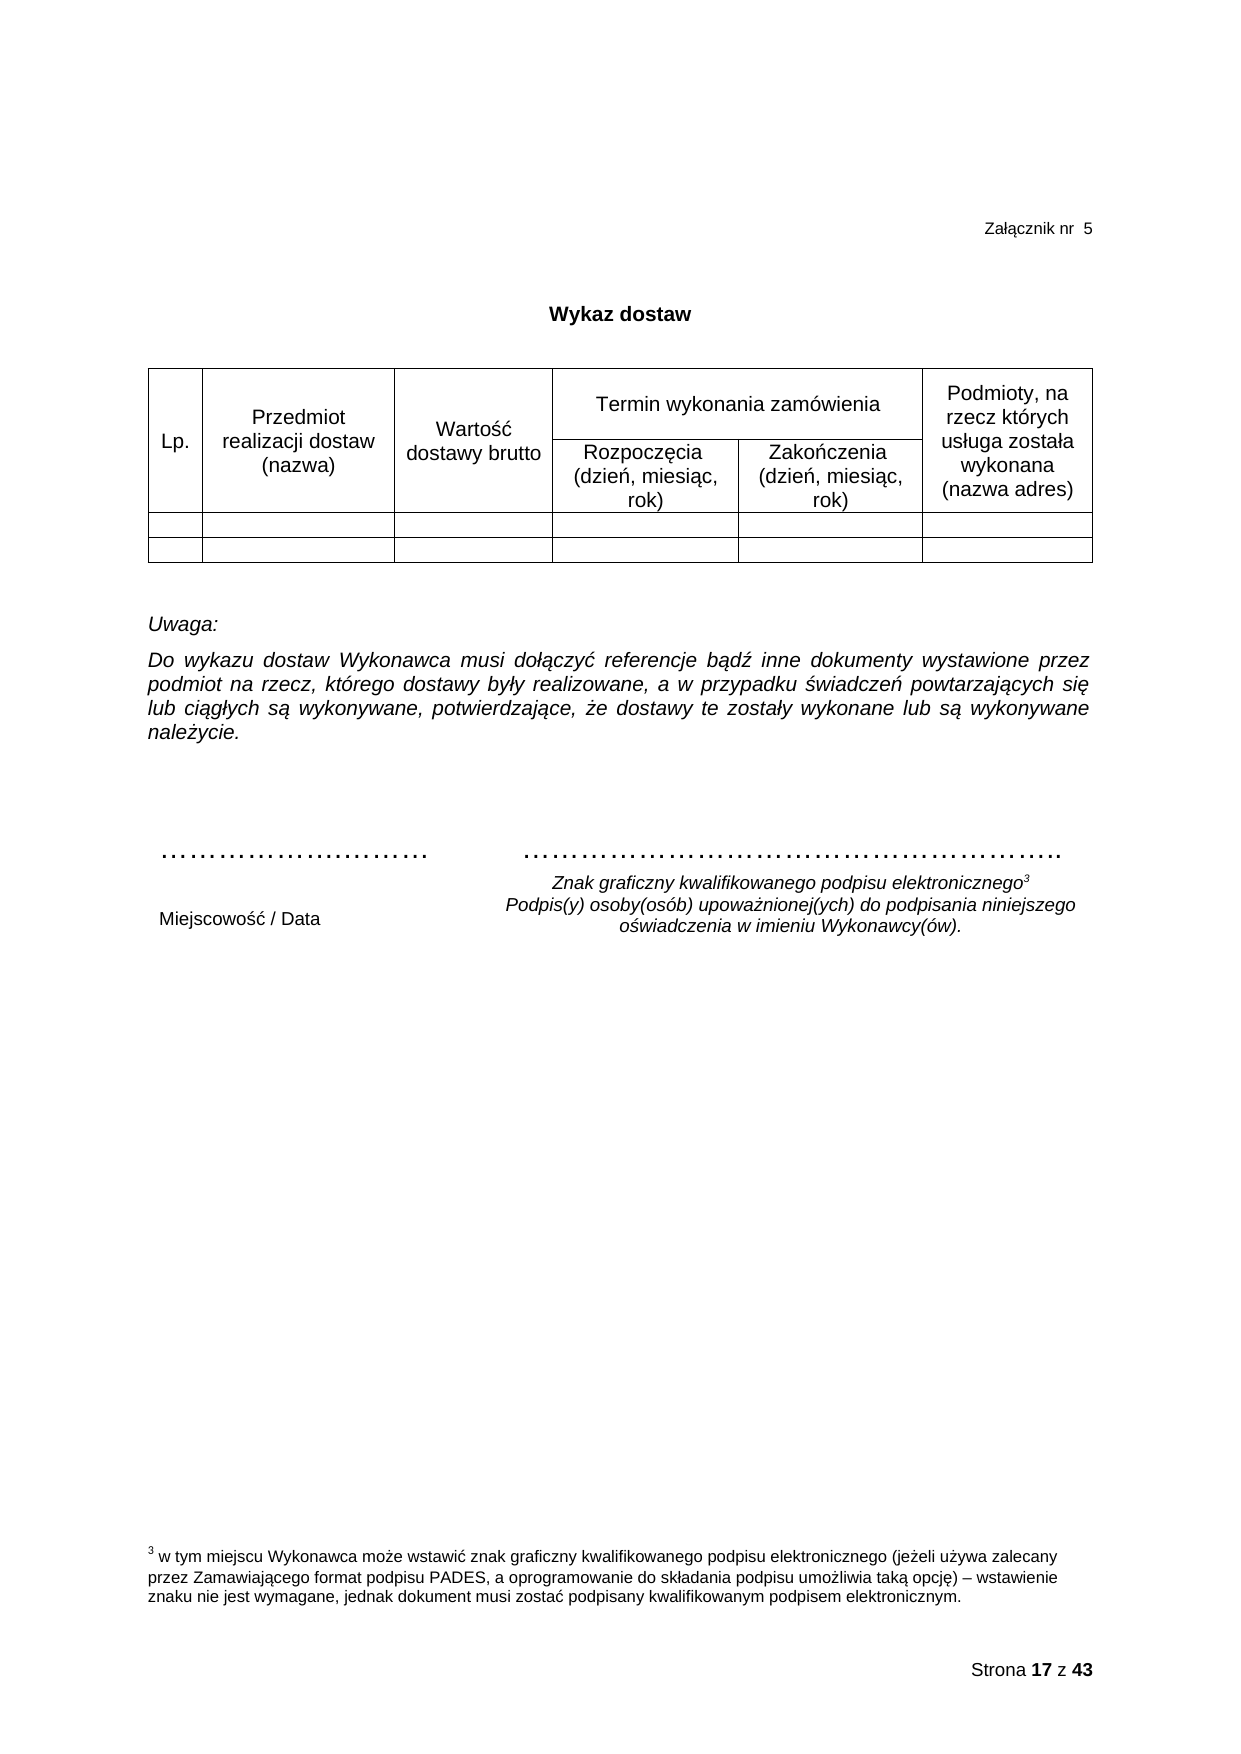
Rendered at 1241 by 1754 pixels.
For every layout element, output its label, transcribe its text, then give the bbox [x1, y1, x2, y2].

table_header Wartość dostawy brutto [395, 369, 552, 512]
table_cell Miejscowość / Data [148, 872, 490, 966]
table_cell [149, 538, 202, 562]
table_header Lp. [149, 369, 202, 512]
table_header ……………….……… [148, 824, 490, 872]
table_cell [203, 513, 394, 537]
table_cell [739, 538, 922, 562]
table_cell [739, 513, 922, 537]
table_cell [553, 538, 738, 562]
table_cell [923, 538, 1092, 562]
table_cell [395, 538, 552, 562]
text Wykaz dostaw [148, 302, 1093, 326]
table_cell [923, 513, 1092, 537]
table_cell Rozpoczęcia (dzień, miesiąc, rok) [553, 440, 738, 512]
table_cell [149, 513, 202, 537]
text Do wykazu dostaw Wykonawca musi dołączyć referencje bądź inne dokumenty wystawione przez podmiot na rzecz, którego dostawy były realizowane, a w przypadku świadczeń powtarzających się lub ciągłych są wykonywane, potwierdzające, że dostawy te zostały wykonane lub są wykonywane należycie. [148, 648, 1093, 744]
text Uwaga: [148, 612, 1093, 636]
table_header ……………………………………………….. [490, 824, 1093, 872]
table_cell Zakończenia (dzień, miesiąc, rok) [739, 440, 922, 512]
table_header Przedmiot realizacji dostaw (nazwa) [203, 369, 394, 512]
text Załącznik nr 5 [148, 219, 1093, 238]
table_cell Znak graficzny kwalifikowanego podpisu elektronicznego Podpis(y) osoby(osób) upoważnionej(ych) do podpisania niniejszego oświadczenia w imieniu Wykonawcy(ów). [490, 872, 1093, 966]
table_cell [395, 513, 552, 537]
table_header Podmioty, na rzecz których usługa została wykonana (nazwa adres) [923, 369, 1092, 512]
table_cell [553, 513, 738, 537]
table_cell [203, 538, 394, 562]
table_header Termin wykonania zamówienia [553, 369, 922, 439]
